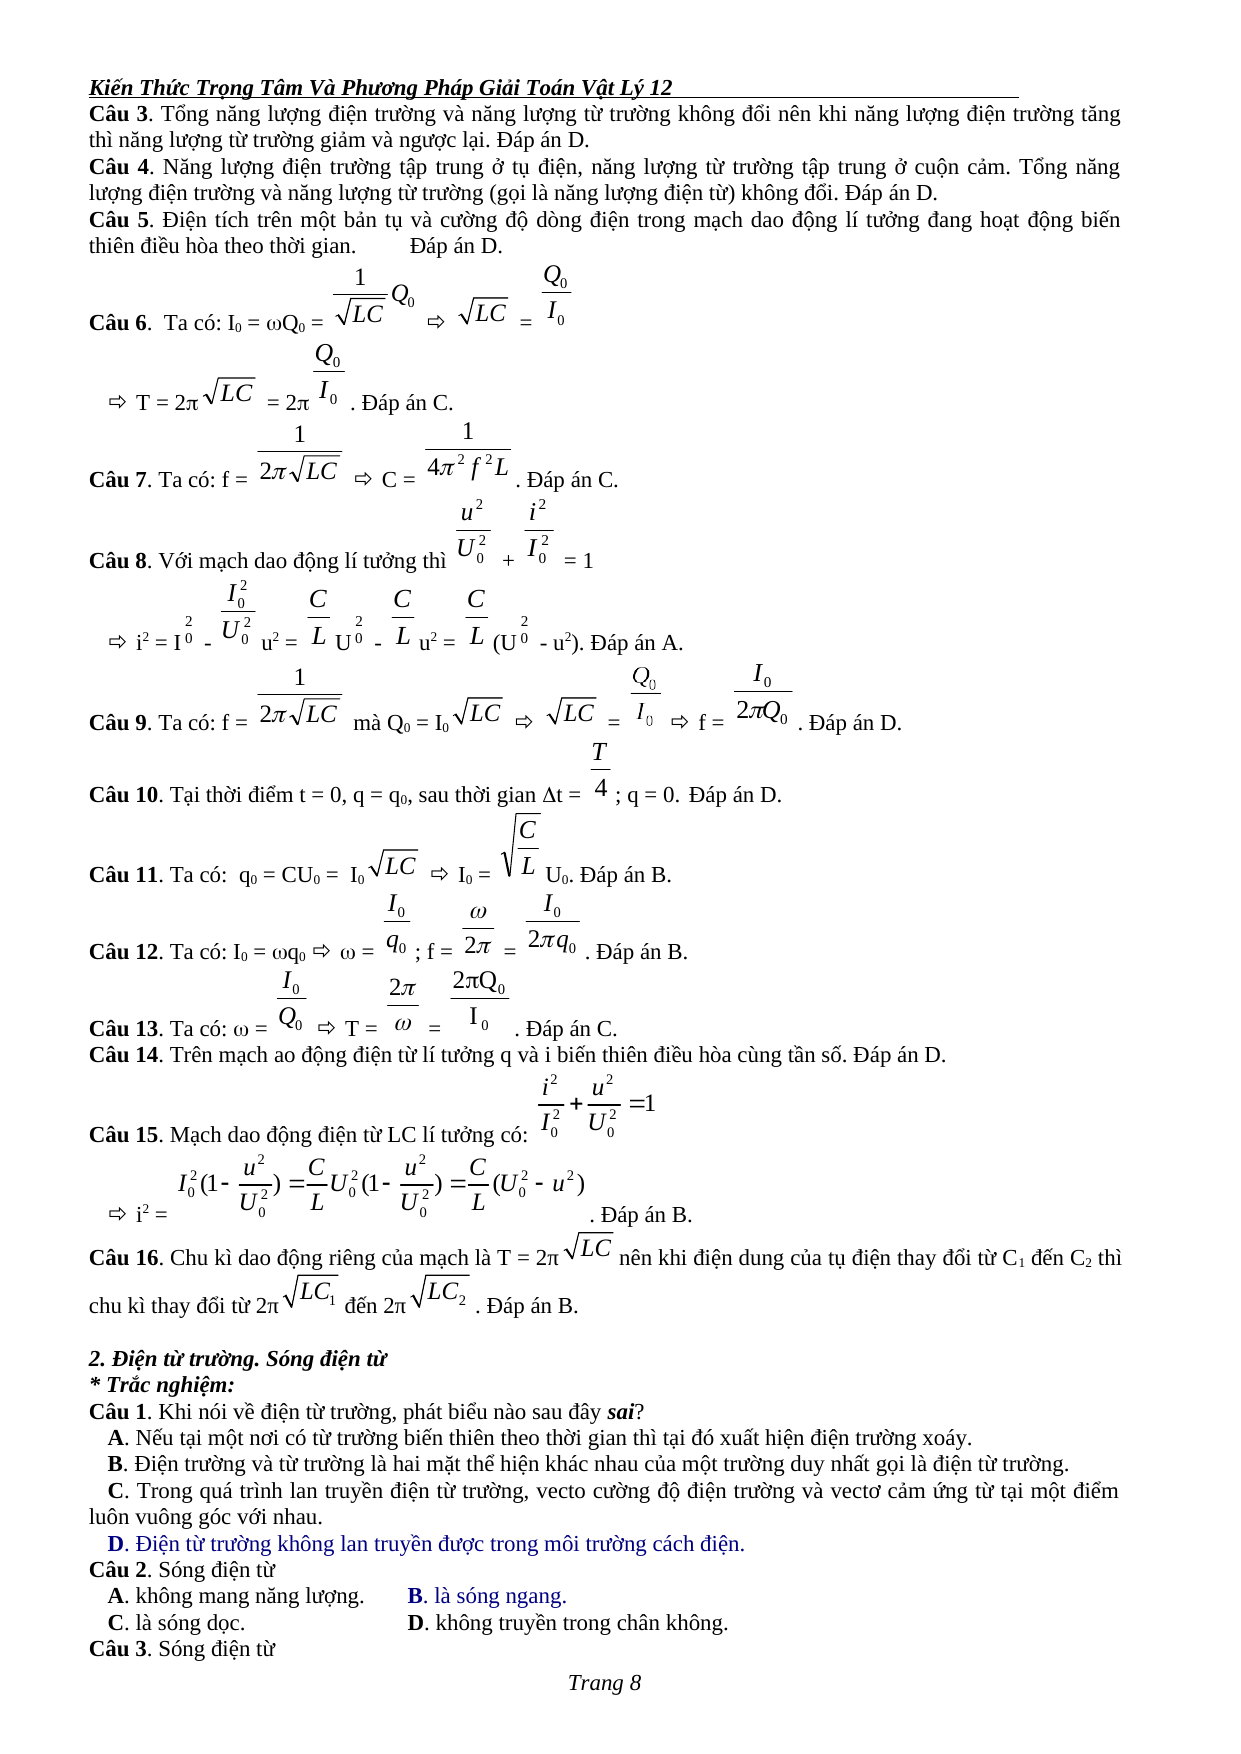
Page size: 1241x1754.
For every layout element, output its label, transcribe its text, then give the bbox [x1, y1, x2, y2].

text Câu 2. Sóng điện từ [89, 1556, 1122, 1582]
text Câu 5. Điện tích trên một bản tụ và cường độ dòng điện trong mạch dao động lí tưởng đang hoạt động biến thiên điều hòa theo thời gian. Đáp án D. [89, 206, 1122, 258]
text 2. Điện từ trường. Sóng điện từ [89, 1345, 1122, 1371]
text Câu 6. Ta có: I0 = Q0 = = [89, 258, 1122, 335]
text Câu 14. Trên mạch ao động điện từ lí tưởng q và i biến thiên điều hòa cùng tần số. Đáp án D. [89, 1041, 1122, 1067]
text Câu 8. Với mạch dao động lí tưởng thì + = 1 [89, 492, 1122, 574]
text i2 = I - u2 = U - u2 = (U - u2). Đáp án A. [89, 574, 1122, 655]
text i2 = . Đáp án B. [89, 1147, 1122, 1227]
text B. Điện trường và từ trường là hai mặt thể hiện khác nhau của một trường duy nhất gọi là điện từ trường. [89, 1451, 1122, 1477]
text D. Điện từ trường không lan truyền được trong môi trường cách điện. [89, 1529, 1122, 1556]
text Câu 4. Năng lượng điện trường tập trung ở tụ điện, năng lượng từ trường tập trung ở cuộn cảm. Tổng năng lượng điện trường và năng lượng từ trường (gọi là năng lượng điện từ) không đổi. Đáp án D. [89, 153, 1122, 206]
text Câu 15. Mạch dao động điện từ LC lí tưởng có: [89, 1067, 1122, 1147]
text Câu 11. Ta có: q0 = CU0 = I0 I0 = U0. Đáp án B. [89, 807, 1122, 887]
text Câu 1. Khi nói về điện từ trường, phát biểu nào sau đây sai? [89, 1398, 1122, 1424]
text A. không mang năng lượng. B. là sóng ngang. [89, 1582, 1122, 1609]
text Câu 7. Ta có: f = C = . Đáp án C. [89, 415, 1122, 492]
text Câu 16. Chu kì dao động riêng của mạch là T = 2πnên khi điện dung của tụ điện thay đổi từ C1 đến C2 thì chu kì thay đổi từ 2πđến 2π. Đáp án B. [89, 1227, 1122, 1319]
text A. Nếu tại một nơi có từ trường biến thiên theo thời gian thì tại đó xuất hiện điện trường xoáy. [89, 1424, 1122, 1451]
text T = 2 = 2. Đáp án C. [89, 335, 1122, 415]
text Câu 13. Ta có: = T = = . Đáp án C. [89, 964, 1122, 1041]
text Câu 9. Ta có: f = mà Q0 = I0 = f = . Đáp án D. [89, 655, 1122, 735]
text Câu 10. Tại thời điểm t = 0, q = q0, sau thời gian t = ; q = 0. Đáp án D. [89, 735, 1122, 807]
text Câu 12. Ta có: I0 = q0 = ; f = = . Đáp án B. [89, 887, 1122, 964]
text C. Trong quá trình lan truyền điện từ trường, vecto cường độ điện trường và vectơ cảm ứng từ tại một điểm luôn vuông góc với nhau. [89, 1477, 1122, 1529]
text Câu 3. Tổng năng lượng điện trường và năng lượng từ trường không đổi nên khi năng lượng điện trường tăng thì năng lượng từ trường giảm và ngược lại. Đáp án D. [89, 100, 1122, 153]
text * Trắc nghiệm: [89, 1371, 1122, 1398]
text Câu 3. Sóng điện từ [89, 1635, 1122, 1661]
text C. là sóng dọc. D. không truyền trong chân không. [89, 1609, 1122, 1635]
